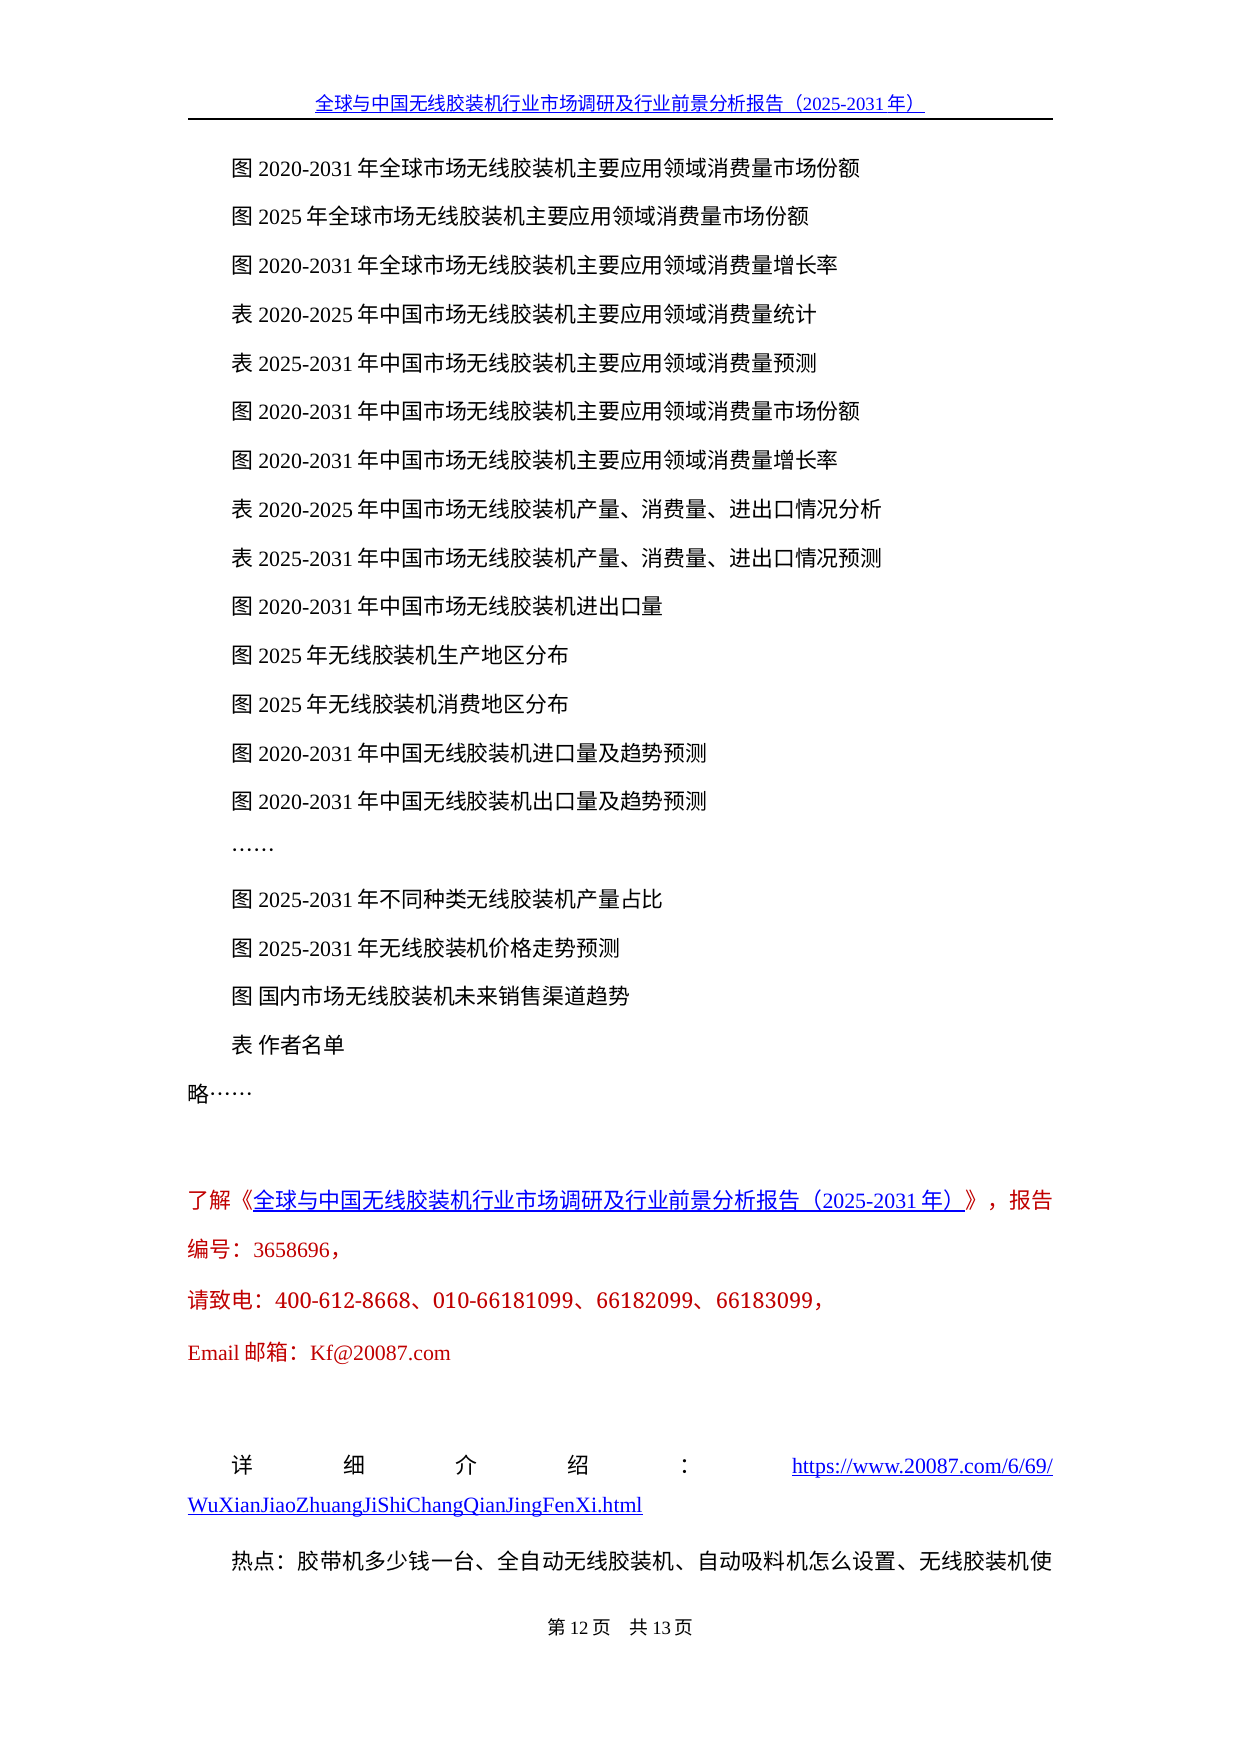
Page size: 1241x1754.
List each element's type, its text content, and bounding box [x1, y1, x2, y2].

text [187, 1543, 1053, 1576]
text Email邮箱：Kf@20087.com [187, 1335, 1053, 1367]
text 请致电：400-612-8668、010-66181099、66182099、66183099， [187, 1283, 1053, 1316]
text 了解《全球与中国无线胶装机行业市场调研及行业前景分析报告（2025-2031年）》，报告编号：3658696， [187, 1183, 1053, 1264]
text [187, 150, 1053, 1109]
text 详细介绍：https://www.20087.com/6/69/WuXianJiaoZhuangJiShiChangQianJingFenXi.html [187, 1448, 1053, 1521]
